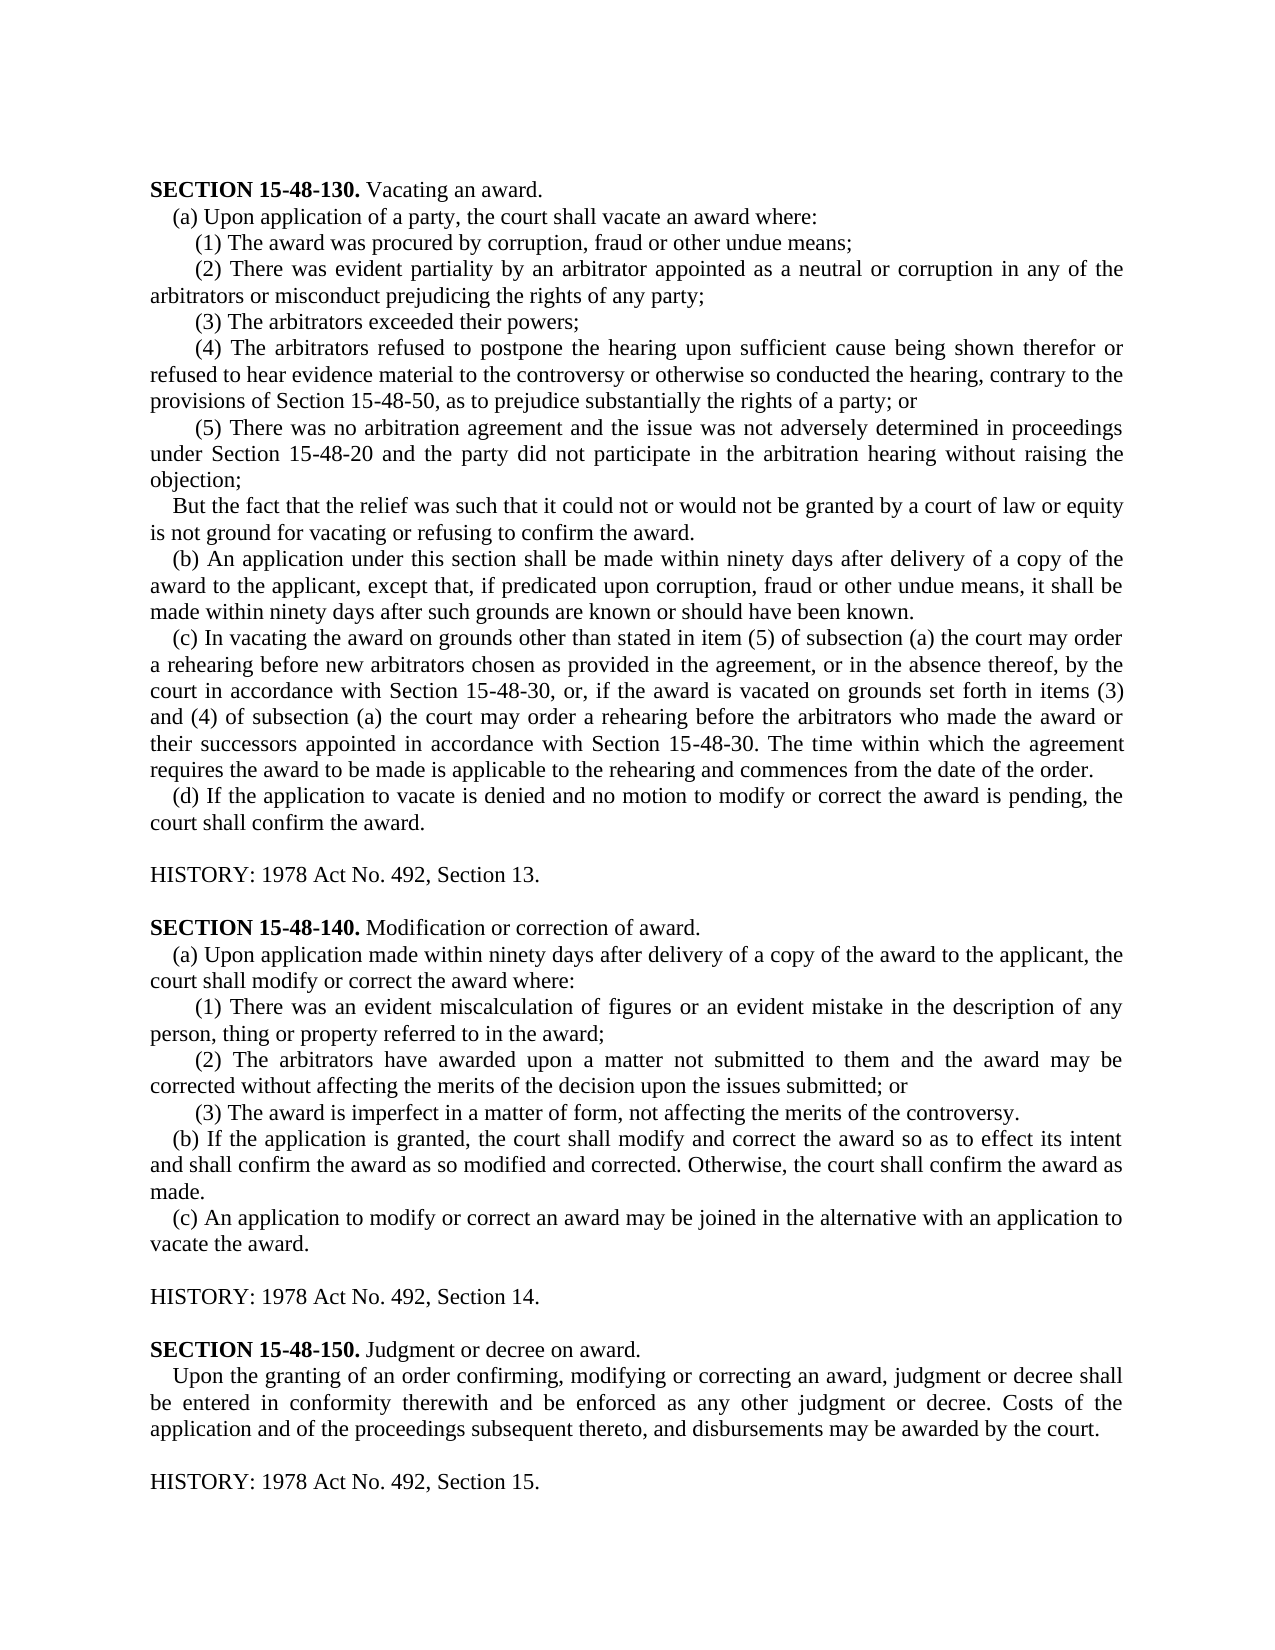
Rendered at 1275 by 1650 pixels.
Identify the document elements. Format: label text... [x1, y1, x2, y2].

text HISTORY: 1978 Act No. 492, Section 14. [150, 1283, 1125, 1309]
text HISTORY: 1978 Act No. 492, Section 15. [150, 1468, 1125, 1494]
text (b) An application under this section shall be made within ninety days after delivery of a copy of the award to the applicant, except that, if predicated upon corruption, fraud or other undue means, it shall be made within ninety days after such grounds are known or should have been known. [150, 545, 1125, 624]
text (2) The arbitrators have awarded upon a matter not submitted to them and the award may be corrected without affecting the merits of the decision upon the issues submitted; or [150, 1046, 1125, 1099]
text (c) In vacating the award on grounds other than stated in item (5) of subsection (a) the court may order a rehearing before new arbitrators chosen as provided in the agreement, or in the absence thereof, by the court in accordance with Section 15-48-30, or, if the award is vacated on grounds set forth in items (3) and (4) of subsection (a) the court may order a rehearing before the arbitrators who made the award or their successors appointed in accordance with Section 15-48-30. The time within which the agreement requires the award to be made is applicable to the rehearing and commences from the date of the order. [150, 624, 1125, 782]
text (4) The arbitrators refused to postpone the hearing upon sufficient cause being shown therefor or refused to hear evidence material to the controversy or otherwise so conducted the hearing, contrary to the provisions of Section 15-48-50, as to prejudice substantially the rights of a party; or [150, 334, 1125, 413]
text SECTION 15-48-140. Modification or correction of award. [150, 914, 1125, 941]
text But the fact that the relief was such that it could not or would not be granted by a court of law or equity is not ground for vacating or refusing to confirm the award. [150, 493, 1125, 545]
text (5) There was no arbitration agreement and the issue was not adversely determined in proceedings under Section 15-48-20 and the party did not participate in the arbitration hearing without raising the objection; [150, 413, 1125, 493]
text SECTION 15-48-150. Judgment or decree on award. [150, 1336, 1125, 1362]
text SECTION 15-48-130. Vacating an award. [150, 176, 1125, 203]
text HISTORY: 1978 Act No. 492, Section 13. [150, 862, 1125, 888]
text (c) An application to modify or correct an award may be joined in the alternative with an application to vacate the award. [150, 1204, 1125, 1257]
text (a) Upon application of a party, the court shall vacate an award where: [150, 203, 1125, 229]
text (a) Upon application made within ninety days after delivery of a copy of the award to the applicant, the court shall modify or correct the award where: [150, 941, 1125, 993]
text (1) The award was procured by corruption, fraud or other undue means; [150, 229, 1125, 255]
text (3) The arbitrators exceeded their powers; [150, 308, 1125, 334]
text (d) If the application to vacate is denied and no motion to modify or correct the award is pending, the court shall confirm the award. [150, 782, 1125, 835]
text Upon the granting of an order confirming, modifying or correcting an award, judgment or decree shall be entered in conformity therewith and be enforced as any other judgment or decree. Costs of the application and of the proceedings subsequent thereto, and disbursements may be awarded by the court. [150, 1362, 1125, 1441]
text (2) There was evident partiality by an arbitrator appointed as a neutral or corruption in any of the arbitrators or misconduct prejudicing the rights of any party; [150, 255, 1125, 308]
text (1) There was an evident miscalculation of figures or an evident mistake in the description of any person, thing or property referred to in the award; [150, 993, 1125, 1046]
text (3) The award is imperfect in a matter of form, not affecting the merits of the controversy. [150, 1099, 1125, 1125]
text (b) If the application is granted, the court shall modify and correct the award so as to effect its intent and shall confirm the award as so modified and corrected. Otherwise, the court shall confirm the award as made. [150, 1125, 1125, 1204]
